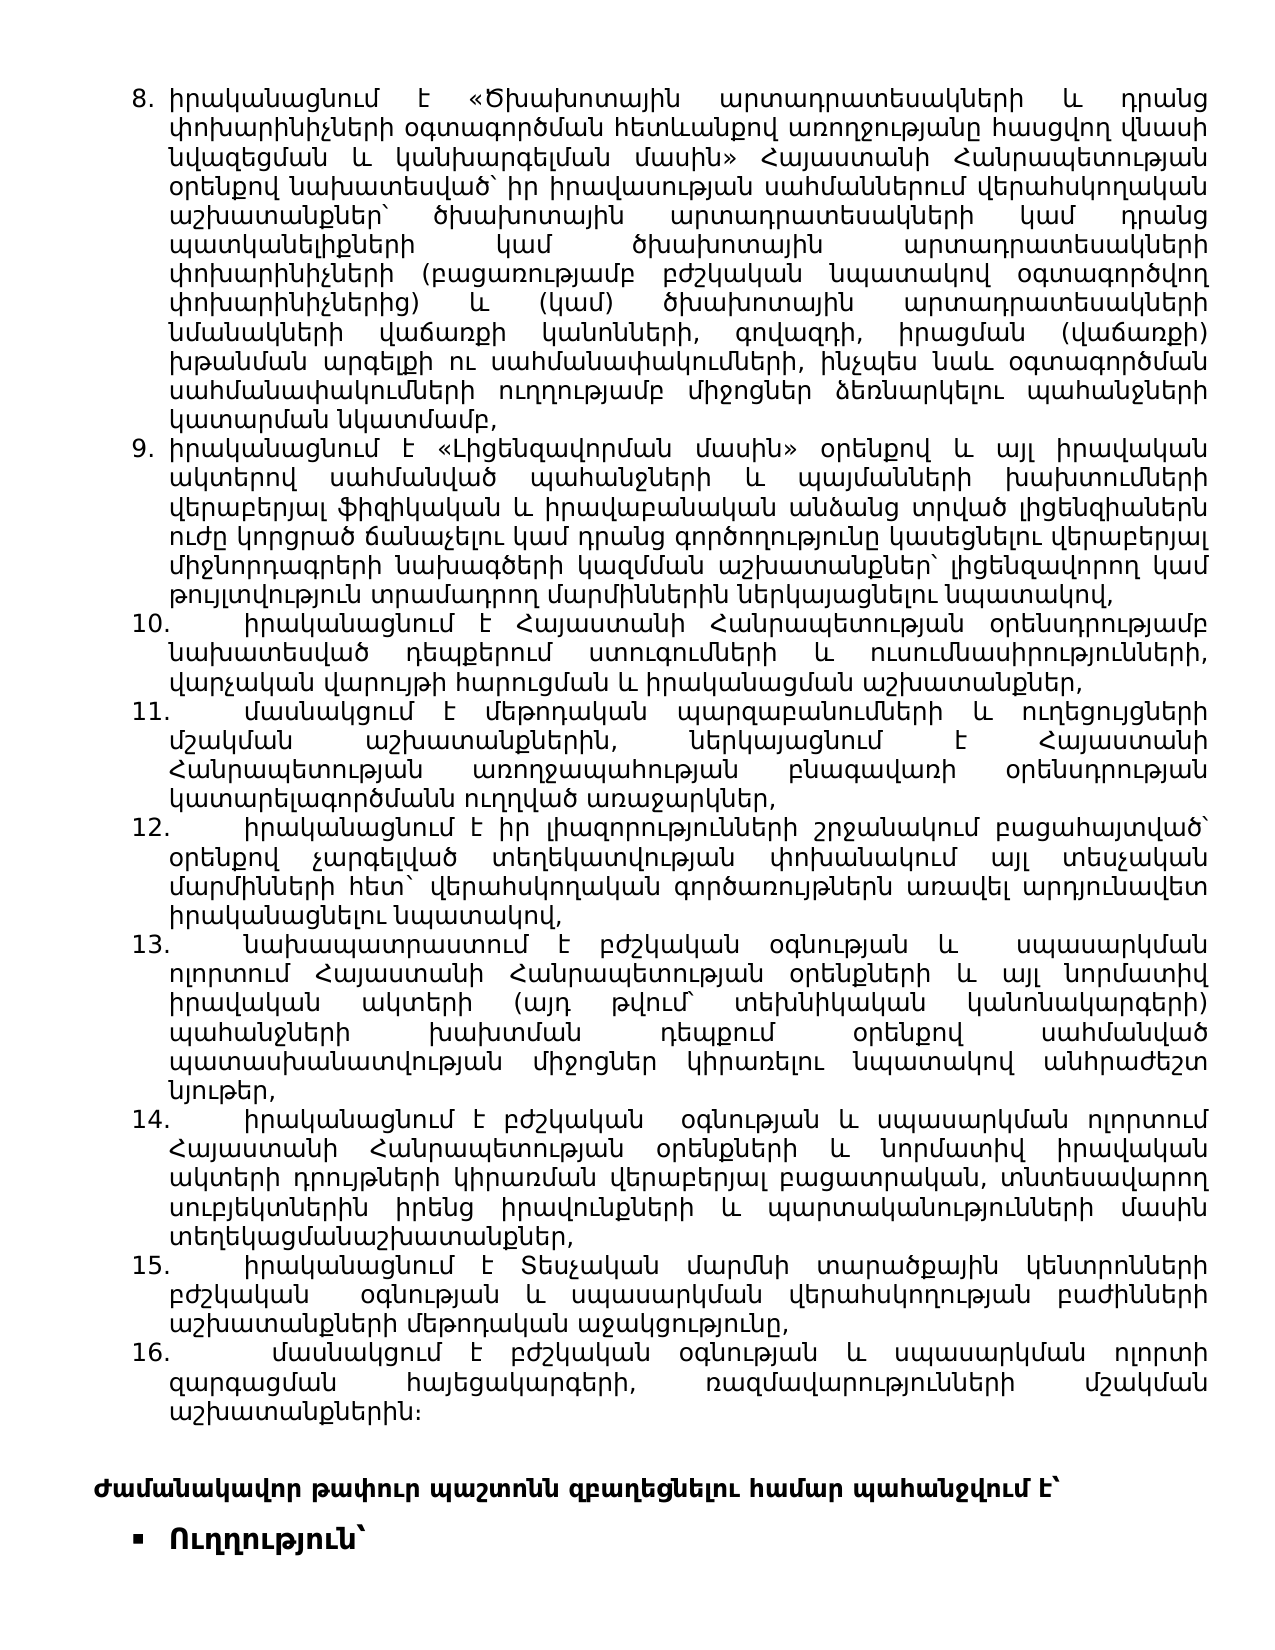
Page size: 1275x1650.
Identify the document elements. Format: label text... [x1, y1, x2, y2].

list իրականացնում է Հայաստանի Հանրապետության օրենսդրությամբ նախատեսված դեպքերում ստուգումների և ուսումնասիրությունների, վարչական վարույթի հարուցման և իրականացման աշխատանքներ, [131, 609, 1209, 697]
list իրականացնում է «Լիցենզավորման մասին» օրենքով և այլ իրավական ակտերով սահմանված պահանջների և պայմանների խախտումների վերաբերյալ ֆիզիկական և իրավաբանական անձանց տրված լիցենզիաներն ուժը կորցրած ճանաչելու կամ դրանց գործողությունը կասեցնելու վերաբերյալ միջնորդագրերի նախագծերի կազմման աշխատանքներ՝ լիցենզավորող կամ թույլտվություն տրամադրող մարմիններին ներկայացնելու նպատակով, [131, 434, 1209, 609]
list իրականացնում է բժշկական օգնության և սպասարկման ոլորտում Հայաստանի Հանրապետության օրենքների և նորմատիվ իրավական ակտերի դրույթների կիրառման վերաբերյալ բացատրական, տնտեսավարող սուբյեկտներին իրենց իրավունքների և պարտականությունների մասին տեղեկացմանաշխատանքներ, [131, 1105, 1209, 1251]
list իրականացնում է իր լիազորությունների շրջանակում բացահայտված՝ օրենքով չարգելված տեղեկատվության փոխանակում այլ տեսչական մարմինների հետ` վերահսկողական գործառույթներն առավել արդյունավետ իրականացնելու նպատակով, [131, 813, 1209, 930]
list իրականացնում է «Ծխախոտային արտադրատեսակների և դրանց փոխարինիչների օգտագործման հետևանքով առողջությանը հասցվող վնասի նվազեցման և կանխարգելման մասին» Հայաստանի Հանրապետության օրենքով նախատեսված՝ իր իրավասության սահմաններում վերահսկողական աշխատանքներ՝ ծխախոտային արտադրատեսակների կամ դրանց պատկանելիքների կամ ծխախոտային արտադրատեսակների փոխարինիչների (բացառությամբ բժշկական նպատակով օգտագործվող փոխարինիչներից) և (կամ) ծխախոտային արտադրատեսակների նմանակների վաճառքի կանոնների, գովազդի, իրացման (վաճառքի) խթանման արգելքի ու սահմանափակումների, ինչպես նաև օգտագործման սահմանափակումների ուղղությամբ միջոցներ ձեռնարկելու պահանջների կատարման նկատմամբ, [131, 84, 1209, 434]
list իրականացնում է Տեսչական մարմնի տարածքային կենտրոնների բժշկական օգնության և սպասարկման վերահսկողության բաժինների աշխատանքների մեթոդական աջակցությունը, [131, 1251, 1209, 1338]
list մասնակցում է մեթոդական պարզաբանումների և ուղեցույցների մշակման աշխատանքներին, ներկայացնում է Հայաստանի Հանրապետության առողջապահության բնագավառի օրենսդրության կատարելագործմանն ուղղված առաջարկներ, [131, 697, 1209, 813]
list Ուղղություն՝ [131, 1522, 1209, 1556]
list նախապատրաստում է բժշկական օգնության և սպասարկման ոլորտում Հայաստանի Հանրապետության օրենքների և այլ նորմատիվ իրավական ակտերի (այդ թվում՝ տեխնիկական կանոնակարգերի) պահանջների խախտման դեպքում օրենքով սահմանված պատասխանատվության միջոցներ կիրառելու նպատակով անհրաժեշտ նյութեր, [131, 930, 1209, 1105]
list մասնակցում է բժշկական օգնության և սպասարկման ոլորտի զարգացման հայեցակարգերի, ռազմավարությունների մշակման աշխատանքներին։ [131, 1338, 1209, 1426]
text Ժամանակավոր թափուր պաշտոնն զբաղեցնելու համար պահանջվում է՝ [94, 1474, 1209, 1503]
